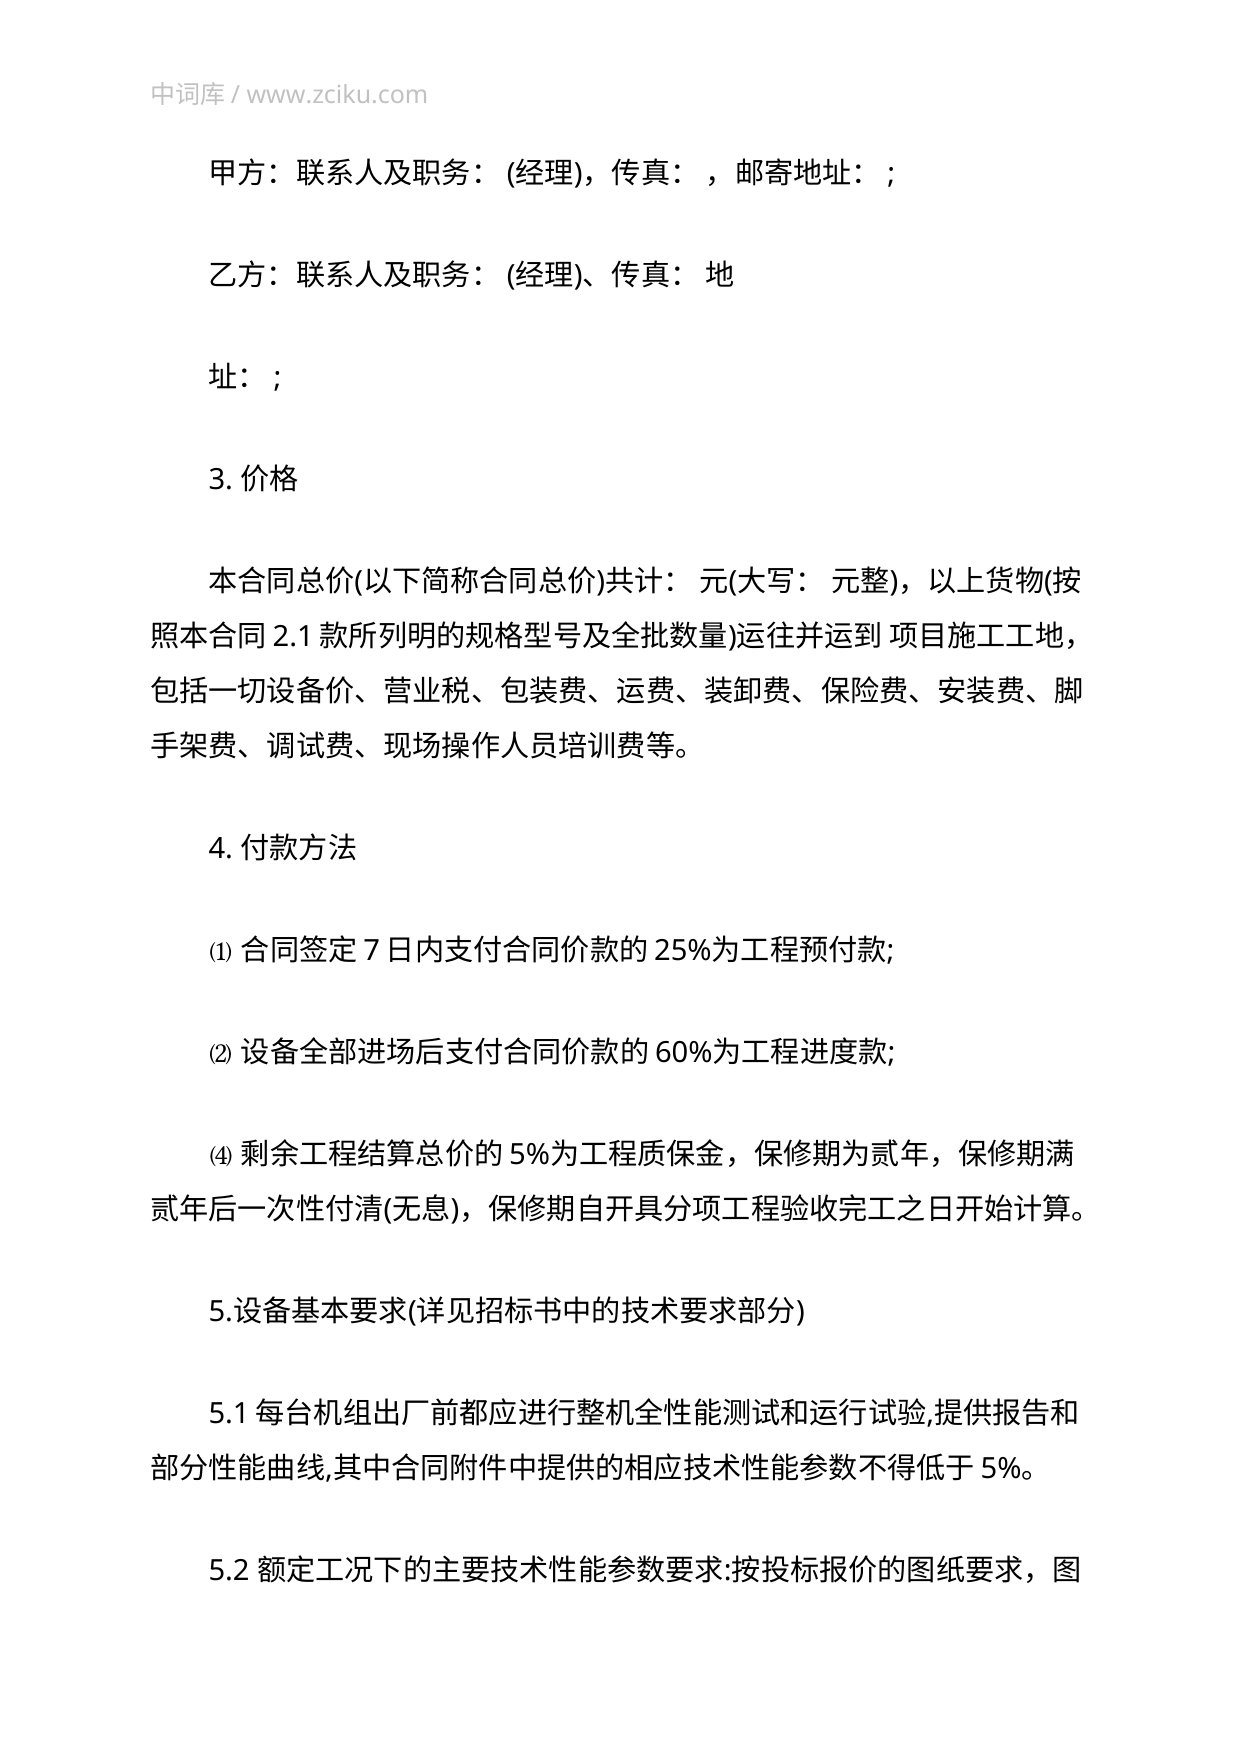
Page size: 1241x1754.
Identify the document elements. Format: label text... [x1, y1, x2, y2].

text 乙方：联系人及职务： (经理)、传真： 地 [150, 252, 1090, 294]
text 5.1每台机组出厂前都应进行整机全性能测试和运行试验,提供报告和部分性能曲线,其中合同附件中提供的相应技术性能参数不得低于5%。 [150, 1389, 1090, 1487]
text 甲方：联系人及职务： (经理)，传真： ，邮寄地址： ; [150, 150, 1090, 192]
text 址： ; [150, 354, 1090, 396]
text ⑷ 剩余工程结算总价的5%为工程质保金，保修期为贰年，保修期满贰年后一次性付清(无息)，保修期自开具分项工程验收完工之日开始计算。 [150, 1131, 1090, 1228]
text 4. 付款方法 [150, 824, 1090, 867]
text ⑴ 合同签定7日内支付合同价款的25%为工程预付款; [150, 927, 1090, 969]
text 本合同总价(以下简称合同总价)共计： 元(大写： 元整)，以上货物(按照本合同2.1款所列明的规格型号及全批数量)运往并运到 项目施工工地，包括一切设备价、营业税、包装费、运费、装卸费、保险费、安装费、脚手架费、调试费、现场操作人员培训费等。 [150, 558, 1090, 765]
text ⑵ 设备全部进场后支付合同价款的60%为工程进度款; [150, 1028, 1090, 1071]
text 5.设备基本要求(详见招标书中的技术要求部分) [150, 1287, 1090, 1330]
text 3. 价格 [150, 456, 1090, 498]
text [150, 1546, 1090, 1589]
